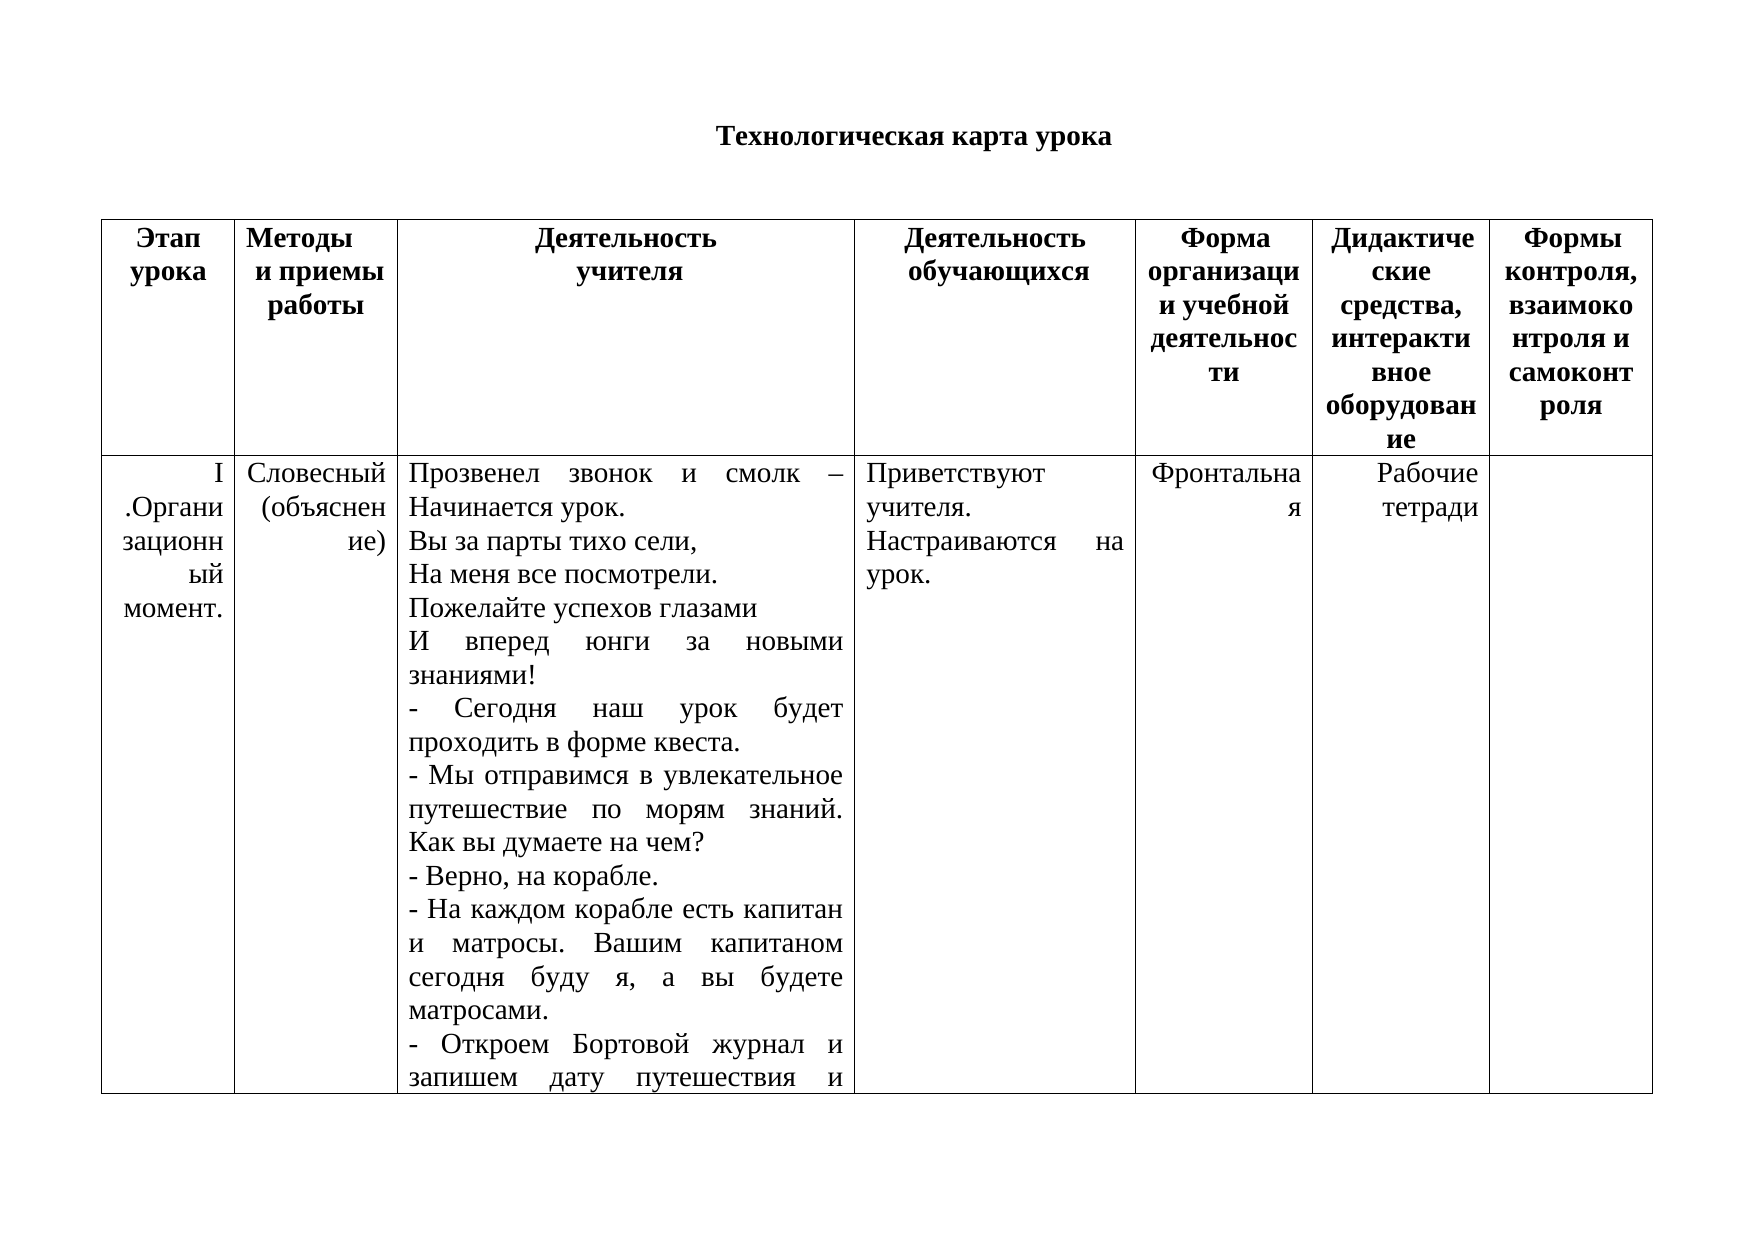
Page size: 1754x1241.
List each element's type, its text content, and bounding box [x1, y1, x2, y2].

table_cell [235, 456, 397, 1093]
table_header Форма организации учебной деятельности [1136, 220, 1312, 454]
table_cell Фронтальная [1136, 456, 1312, 1093]
table_header Методы и приемы работы [235, 220, 397, 454]
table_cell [855, 456, 1135, 1093]
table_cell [102, 456, 234, 1093]
table_header Дидактические средства, интерактивное оборудование [1313, 220, 1489, 454]
text Технологическая карта урока [118, 118, 1636, 152]
table_header Этап урока [102, 220, 234, 454]
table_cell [398, 456, 854, 1093]
table_cell [1490, 456, 1652, 1093]
table_cell Рабочие тетради [1313, 456, 1489, 1093]
table_header Деятельность обучающихся [855, 220, 1135, 454]
table_header Деятельность учителя [398, 220, 854, 454]
table_header Формы контроля, взаимоконтроля и самоконтроля [1490, 220, 1652, 454]
